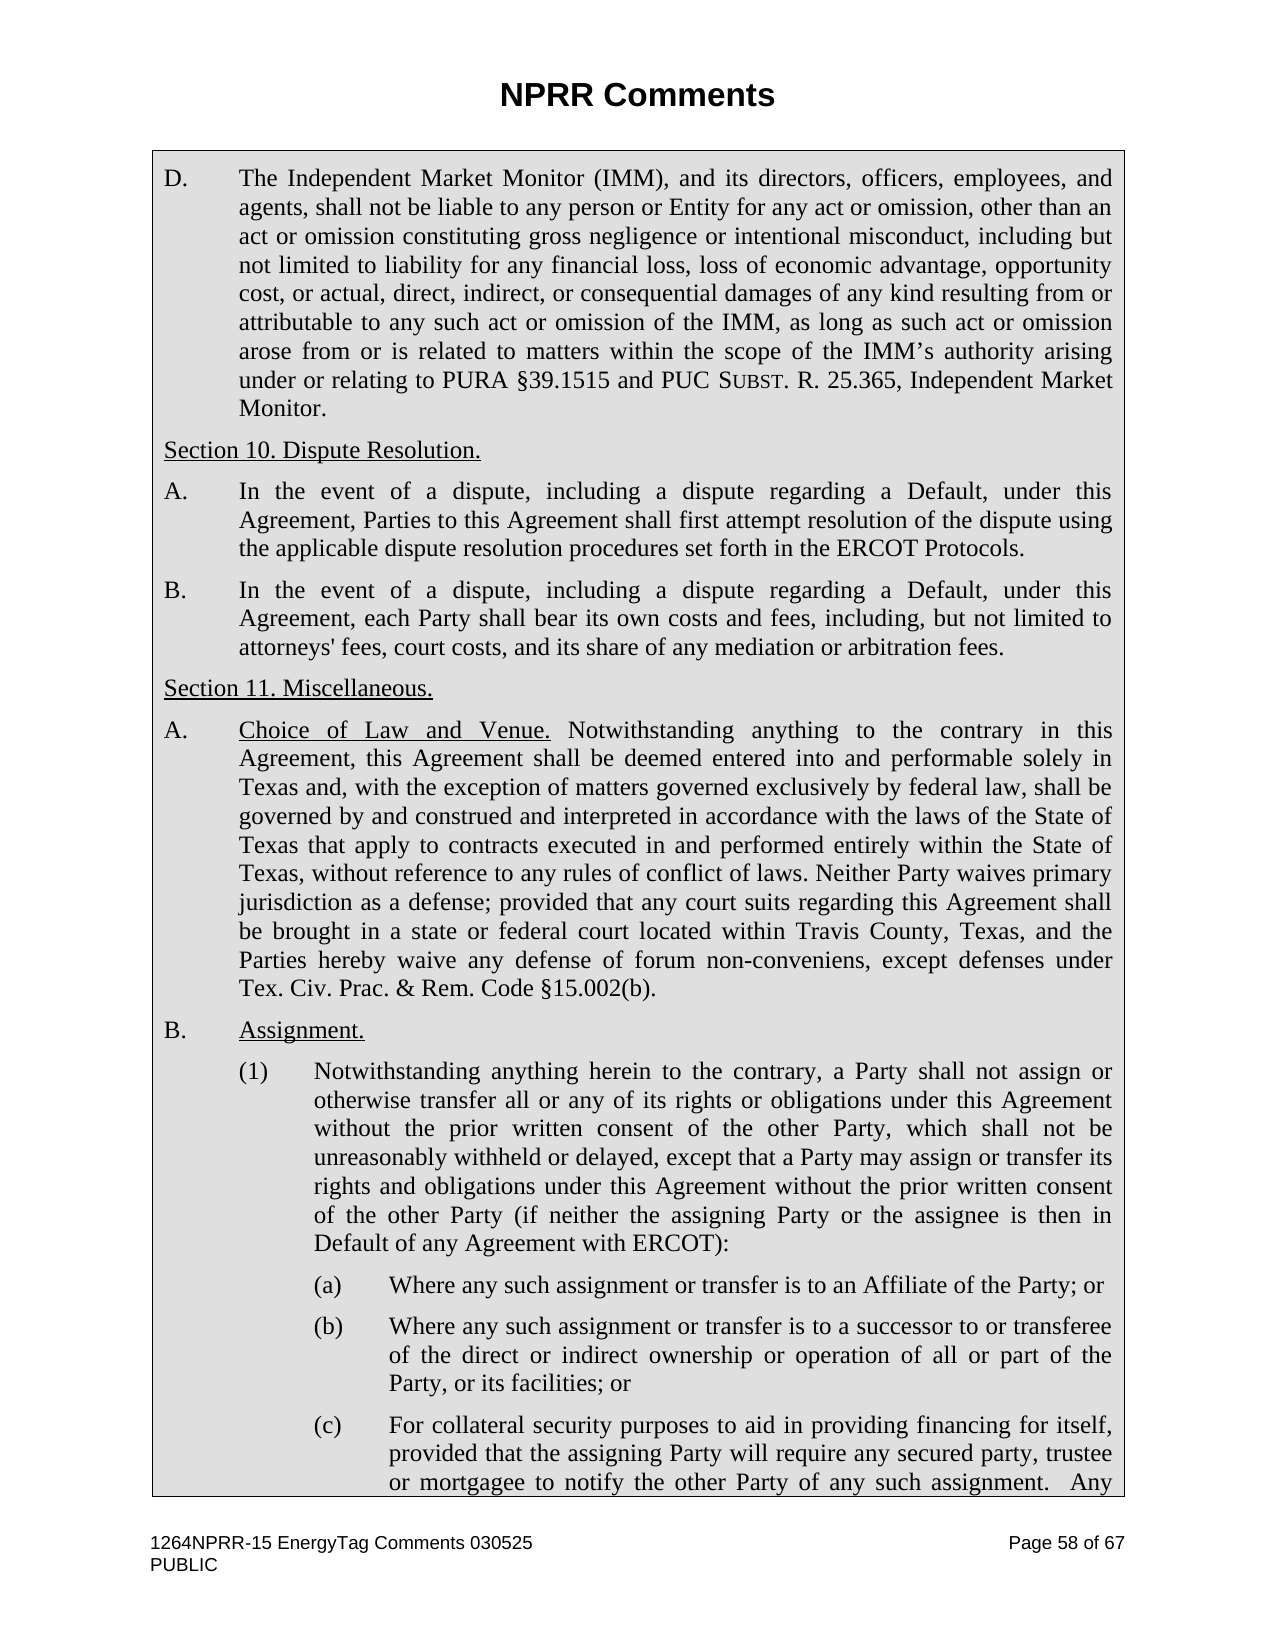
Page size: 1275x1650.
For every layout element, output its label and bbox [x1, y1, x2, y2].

table_header [153, 151, 1124, 1496]
